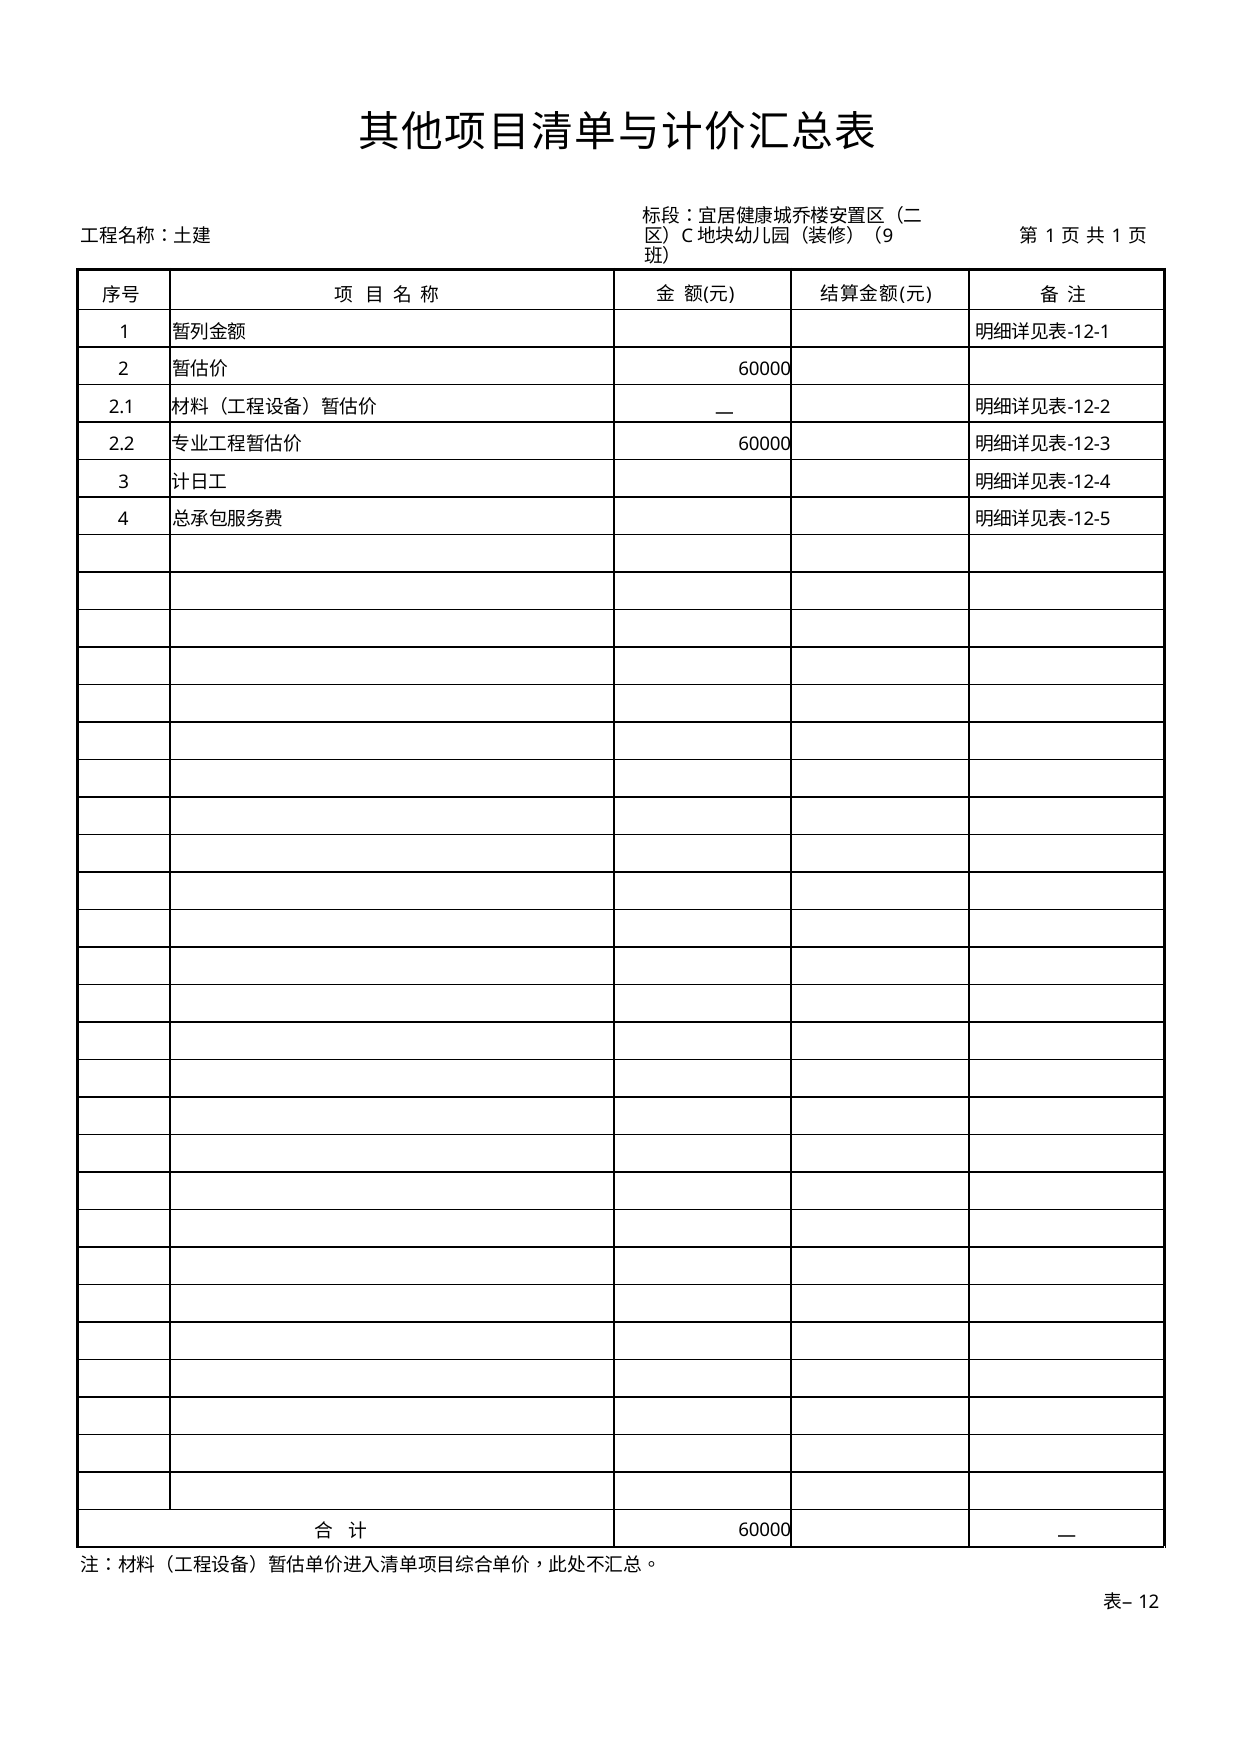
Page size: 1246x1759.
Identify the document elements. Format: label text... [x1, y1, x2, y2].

table_cell [615, 460, 790, 496]
table_cell [171, 1210, 613, 1246]
table_header 其他项目清单与计价汇总表 [78, 85, 1164, 169]
table_cell [615, 1098, 790, 1133]
table_cell [79, 573, 169, 608]
table_cell 60000 [615, 1510, 790, 1546]
table_cell 60000 [615, 423, 790, 458]
table_cell 2.2 [79, 423, 169, 458]
table_cell [615, 1135, 790, 1171]
table_cell [615, 573, 790, 608]
table_cell 明细详见表-12-2 [970, 385, 1163, 421]
table_cell [970, 1323, 1163, 1358]
table_cell [970, 1360, 1163, 1396]
table_cell [792, 835, 968, 871]
table_cell [615, 1210, 790, 1246]
table_cell [792, 1060, 968, 1096]
table_cell [79, 1473, 169, 1508]
table_cell [970, 573, 1163, 608]
table_cell [171, 610, 613, 646]
table_cell [792, 1435, 968, 1471]
table_cell 总承包服务费 [171, 498, 613, 533]
table_cell [970, 1473, 1163, 1508]
table_cell [79, 1098, 169, 1133]
table_cell [970, 798, 1163, 833]
table_cell [970, 535, 1163, 571]
table_cell 金 额(元) [615, 271, 790, 309]
table_cell [615, 535, 790, 571]
table_cell [171, 910, 613, 946]
table_cell 4 [79, 498, 169, 533]
table_cell [792, 573, 968, 608]
table_cell [792, 1323, 968, 1358]
table_cell 明细详见表-12-1 [970, 310, 1163, 346]
table_cell [615, 948, 790, 983]
table_cell [970, 835, 1163, 871]
table_cell [79, 1323, 169, 1358]
table_cell [792, 1473, 968, 1508]
table_cell [792, 1398, 968, 1433]
table_cell [171, 1435, 613, 1471]
table_cell 材料（工程设备）暂估价 [171, 385, 613, 421]
table_cell [79, 1398, 169, 1433]
table_cell [615, 798, 790, 833]
table_cell — [615, 385, 790, 421]
table_cell [792, 1360, 968, 1396]
table_cell [970, 1098, 1163, 1133]
table_cell 工程名称：土建 [78, 169, 614, 268]
table_cell [615, 985, 790, 1021]
table_cell [792, 648, 968, 683]
table_cell [970, 1135, 1163, 1171]
table_cell 2 [79, 348, 169, 383]
table_cell [171, 1060, 613, 1096]
table_cell [970, 685, 1163, 721]
table_cell [970, 948, 1163, 983]
table_cell [79, 1210, 169, 1246]
table_cell [615, 835, 790, 871]
table_cell [792, 498, 968, 533]
table_cell [970, 760, 1163, 796]
table_cell 明细详见表-12-3 [970, 423, 1163, 458]
table_cell 2.1 [79, 385, 169, 421]
table_cell [79, 873, 169, 908]
table_cell 计日工 [171, 460, 613, 496]
table_cell [171, 1173, 613, 1208]
table_cell [79, 1135, 169, 1171]
table_cell [171, 873, 613, 908]
table_cell [792, 1285, 968, 1321]
table_cell [970, 648, 1163, 683]
table_cell [970, 1248, 1163, 1283]
table_cell [615, 873, 790, 908]
table_cell [970, 1435, 1163, 1471]
table_cell [79, 948, 169, 983]
table_cell [970, 1060, 1163, 1096]
table_cell [615, 1173, 790, 1208]
table_cell 备 注 [970, 271, 1163, 309]
table_cell [792, 723, 968, 758]
table_cell [171, 1135, 613, 1171]
table_cell [615, 1323, 790, 1358]
table_cell [615, 1398, 790, 1433]
table_cell 表— 12 [78, 1586, 1164, 1623]
table_cell 序号 [79, 271, 169, 309]
table_cell [171, 985, 613, 1021]
table_cell 第 1 页 共 1 页 [969, 171, 1164, 268]
table_cell [792, 535, 968, 571]
table_cell [792, 385, 968, 421]
table_cell 3 [79, 460, 169, 496]
table_cell [171, 723, 613, 758]
table_cell [970, 985, 1163, 1021]
table_cell [171, 760, 613, 796]
table_cell [171, 1360, 613, 1396]
table_cell [79, 1360, 169, 1396]
table_cell [171, 1398, 613, 1433]
table_cell [792, 760, 968, 796]
table_cell [792, 948, 968, 983]
table_cell [171, 1248, 613, 1283]
table_cell [615, 1023, 790, 1058]
table_cell [615, 648, 790, 683]
table_cell 1 [79, 310, 169, 346]
table_cell [970, 1023, 1163, 1058]
table_cell 暂列金额 [171, 310, 613, 346]
table_cell [79, 648, 169, 683]
table_cell [171, 1285, 613, 1321]
table_cell [615, 498, 790, 533]
table_cell [970, 910, 1163, 946]
table_cell — [970, 1510, 1163, 1546]
table_cell [792, 1023, 968, 1058]
table_cell [79, 798, 169, 833]
table_cell 明细详见表-12-5 [970, 498, 1163, 533]
table_cell [171, 1023, 613, 1058]
table_cell 专业工程暂估价 [171, 423, 613, 458]
table_cell 合 计 [79, 1510, 613, 1546]
table_cell [79, 835, 169, 871]
table_cell [615, 685, 790, 721]
table_cell [792, 910, 968, 946]
table_cell [970, 610, 1163, 646]
table_cell [79, 1248, 169, 1283]
table_cell [79, 910, 169, 946]
table_cell [171, 798, 613, 833]
table_cell [79, 1023, 169, 1058]
table_cell [792, 610, 968, 646]
table_cell [792, 685, 968, 721]
table_cell [171, 648, 613, 683]
table_cell [792, 1098, 968, 1133]
table_cell [792, 1173, 968, 1208]
table_cell [79, 535, 169, 571]
table_cell [615, 910, 790, 946]
table_cell [792, 1510, 968, 1546]
table_cell [615, 760, 790, 796]
table_cell [792, 1135, 968, 1171]
table_cell [615, 310, 790, 346]
table_cell 暂估价 [171, 348, 613, 383]
table_cell [792, 985, 968, 1021]
table_cell [79, 610, 169, 646]
table_cell [79, 1435, 169, 1471]
table_cell [615, 1285, 790, 1321]
table_cell [79, 1173, 169, 1208]
table_cell [792, 1210, 968, 1246]
table_cell [792, 348, 968, 383]
table_cell [970, 1398, 1163, 1433]
table_cell [79, 1060, 169, 1096]
table_cell [171, 535, 613, 571]
table_cell [615, 1248, 790, 1283]
table_cell [792, 310, 968, 346]
table_cell 项 目 名 称 [171, 271, 613, 309]
table_cell [970, 1285, 1163, 1321]
table_cell [171, 1473, 613, 1508]
table_cell [615, 723, 790, 758]
table_cell [970, 348, 1163, 383]
table_cell [79, 723, 169, 758]
table_cell [615, 610, 790, 646]
table_cell [970, 1173, 1163, 1208]
table_cell [171, 948, 613, 983]
table_cell [171, 835, 613, 871]
table_cell [792, 423, 968, 458]
table_cell [792, 460, 968, 496]
table_cell [171, 1323, 613, 1358]
table_cell 注：材料（工程设备）暂估单价进入清单项目综合单价，此处不汇总。 [78, 1548, 1164, 1586]
table_cell [792, 1248, 968, 1283]
table_cell 结算金额(元) [792, 271, 968, 309]
table_cell [79, 760, 169, 796]
table_cell 明细详见表-12-4 [970, 460, 1163, 496]
table_cell [970, 1210, 1163, 1246]
table_cell [79, 985, 169, 1021]
table_cell [615, 1473, 790, 1508]
table_cell [79, 1285, 169, 1321]
table_cell [615, 1060, 790, 1096]
table_cell [79, 685, 169, 721]
table_cell [171, 1098, 613, 1133]
table_cell [615, 1435, 790, 1471]
table_cell [970, 723, 1163, 758]
table_cell [171, 685, 613, 721]
table_cell [792, 798, 968, 833]
table_cell [615, 1360, 790, 1396]
table_cell [792, 873, 968, 908]
table_cell 60000 [615, 348, 790, 383]
table_cell 标段：宜居健康城乔楼安置区（二 区）C地块幼儿园（装修）（9班） [614, 171, 969, 268]
table_cell [171, 573, 613, 608]
table_cell [970, 873, 1163, 908]
